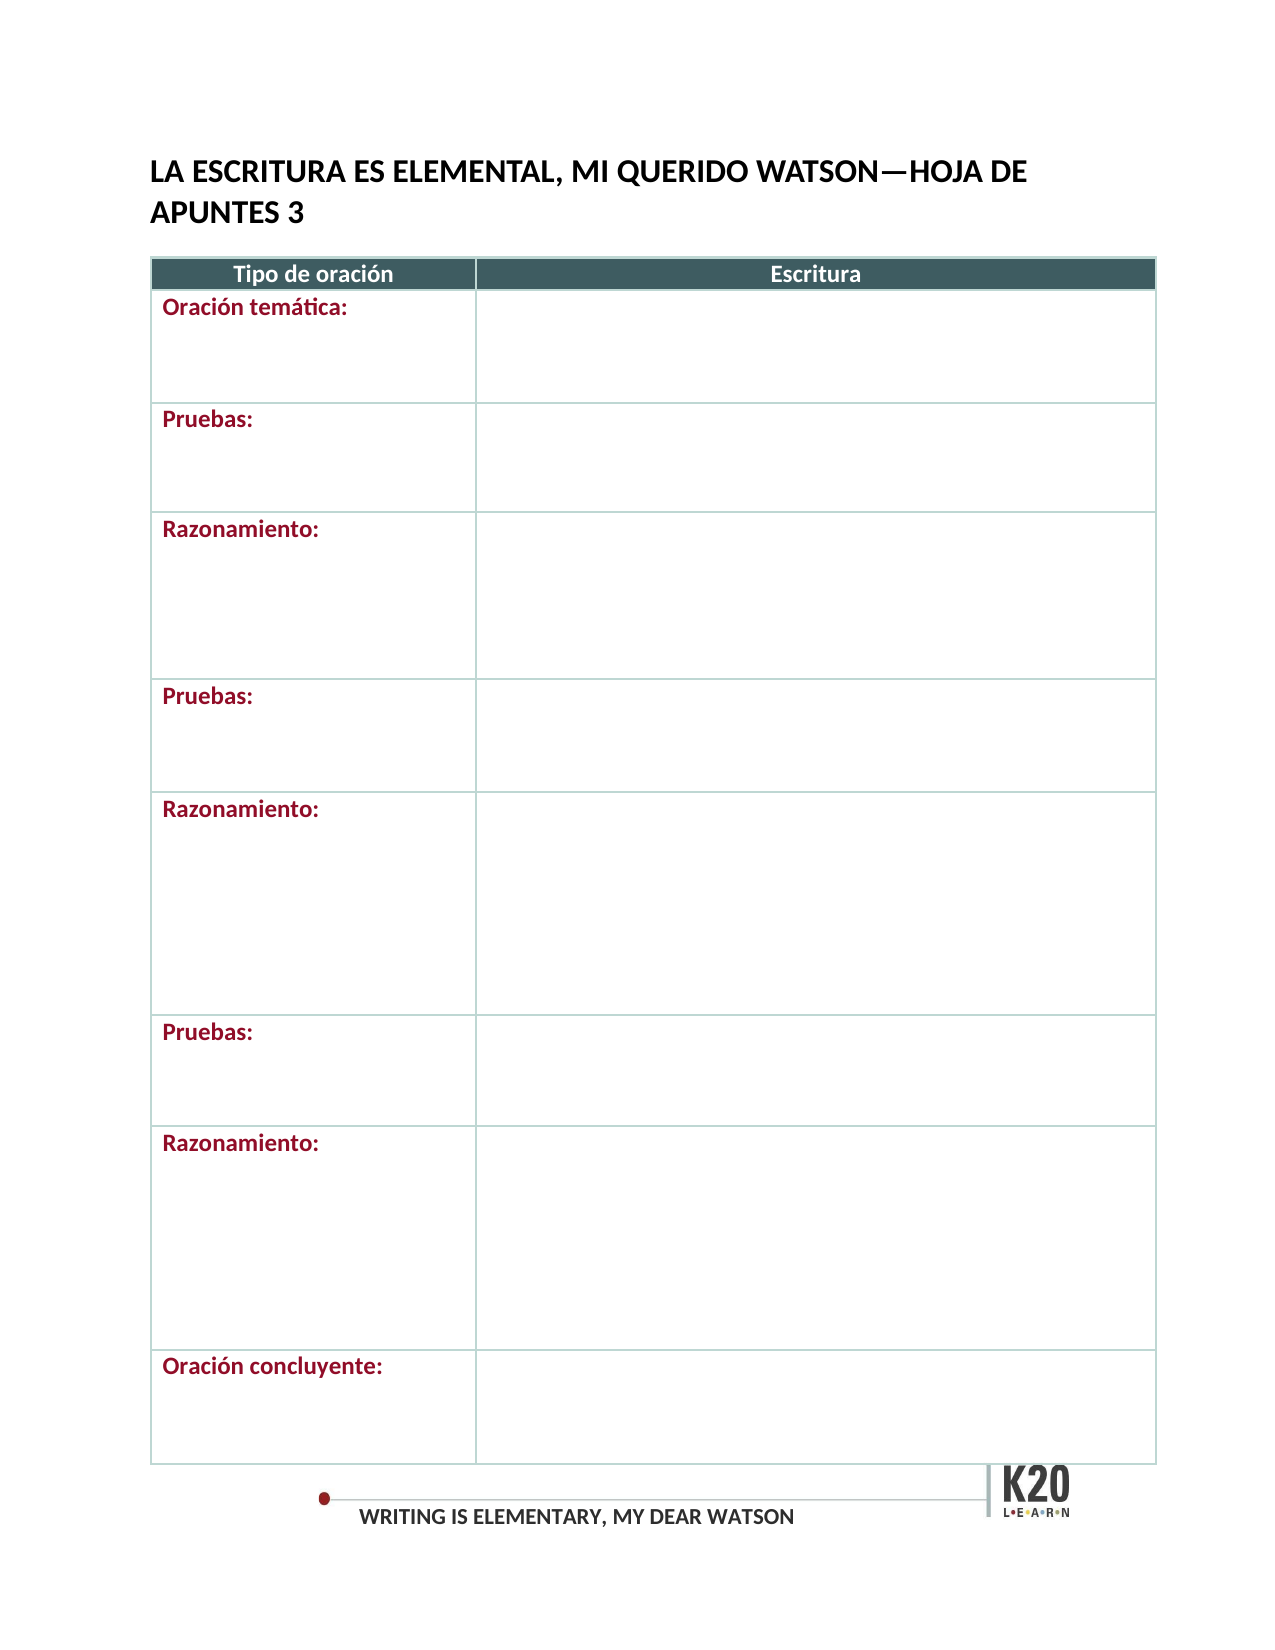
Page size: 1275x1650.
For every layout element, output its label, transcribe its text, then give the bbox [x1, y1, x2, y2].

table_cell [477, 680, 1155, 791]
table_cell Pruebas: [152, 680, 475, 791]
picture [653, 1511, 660, 1520]
table_cell Pruebas: [152, 1016, 475, 1125]
table_cell Oración temática: [152, 291, 475, 402]
table_cell Razonamiento: [152, 1127, 475, 1348]
table_cell Razonamiento: [152, 513, 475, 678]
picture [767, 1511, 775, 1520]
table_cell [477, 1127, 1155, 1348]
table_cell [477, 793, 1155, 1014]
table_header Escritura [477, 259, 1155, 289]
table_cell Pruebas: [152, 404, 475, 511]
table_cell [477, 1351, 1155, 1462]
table_cell [477, 513, 1155, 678]
table_cell Oración concluyente: [152, 1351, 475, 1462]
table_cell [477, 291, 1155, 402]
title LA ESCRITURA ES ELEMENTAL, MI QUERIDO WATSON—HOJA DE APUNTES 3 [150, 150, 1125, 231]
table_cell [477, 404, 1155, 511]
table_header Tipo de oración [152, 259, 475, 289]
picture [318, 1465, 1069, 1520]
table_cell [477, 1016, 1155, 1125]
table_cell Razonamiento: [152, 793, 475, 1014]
